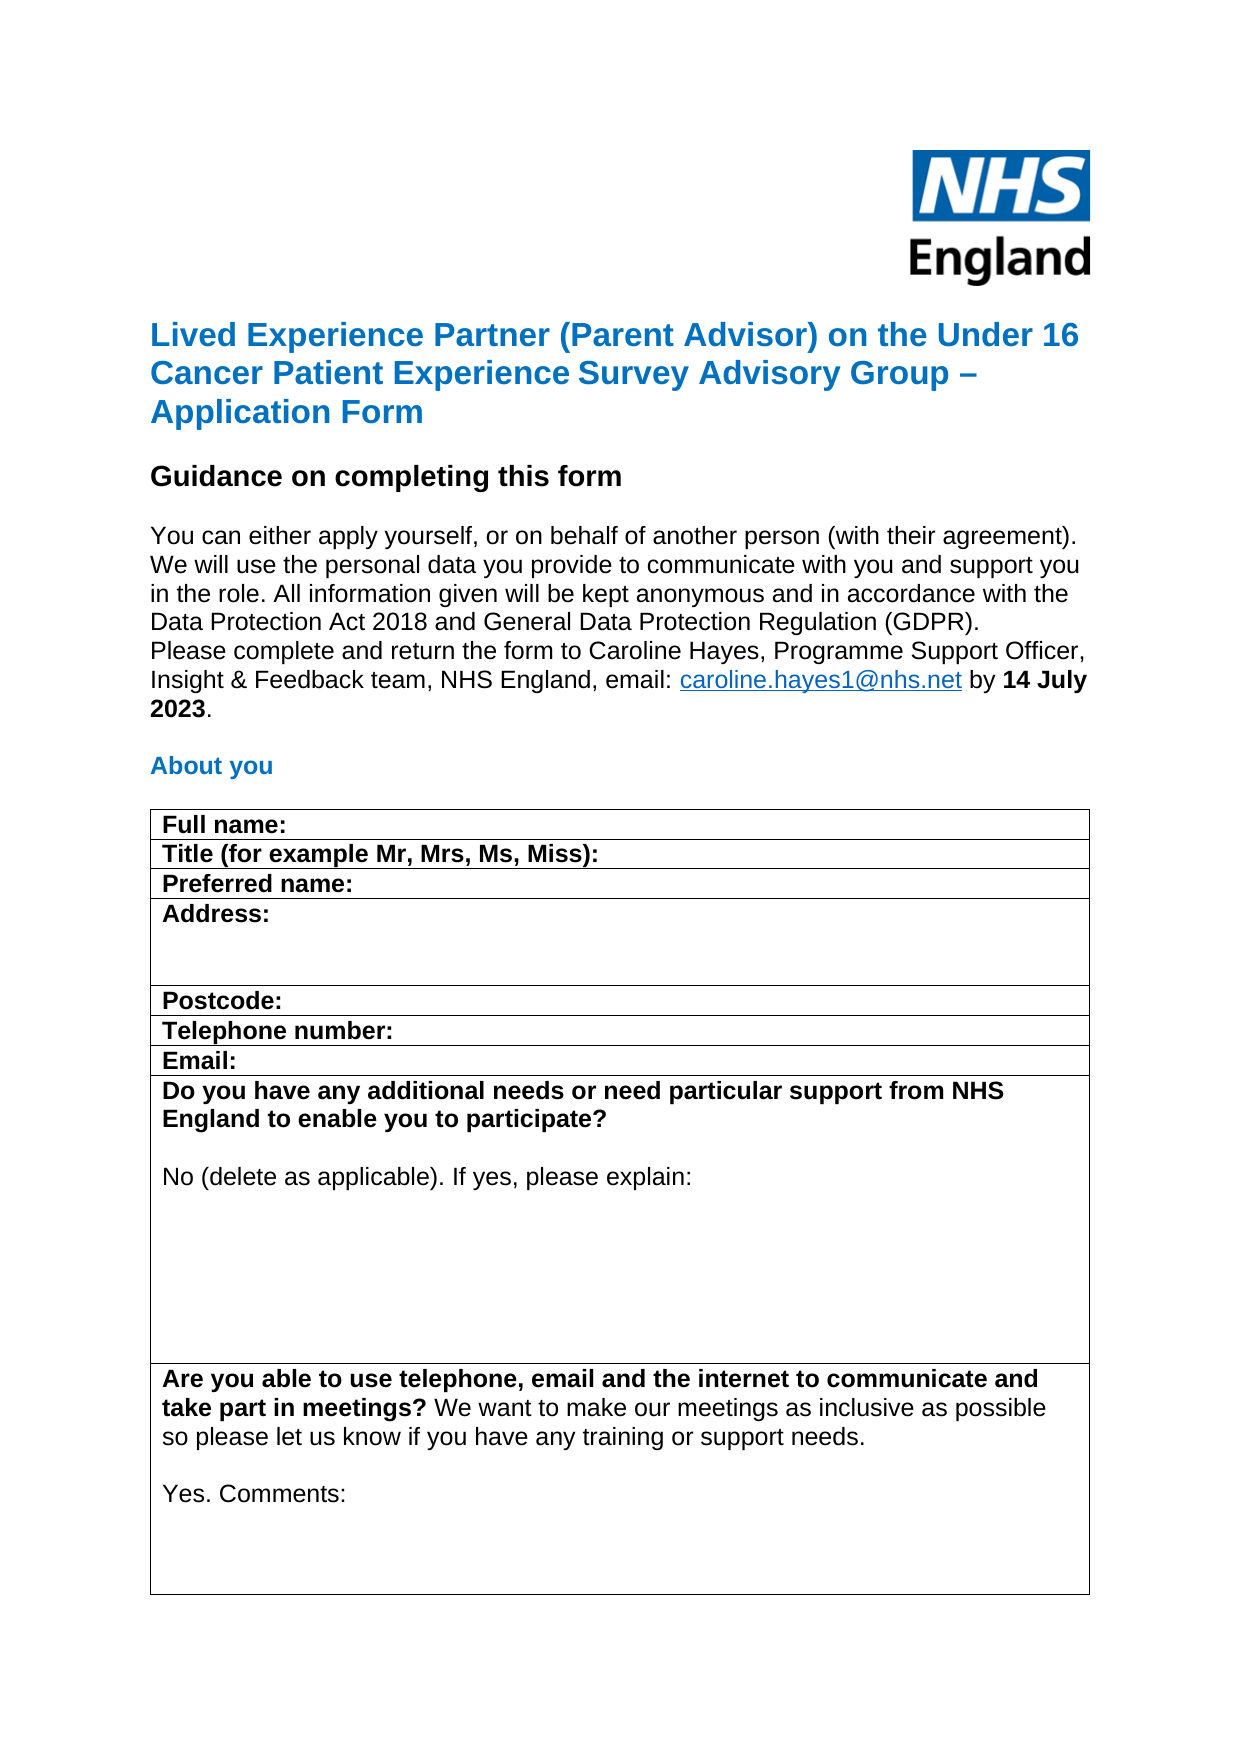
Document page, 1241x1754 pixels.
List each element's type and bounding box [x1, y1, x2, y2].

picture [910, 150, 1091, 286]
